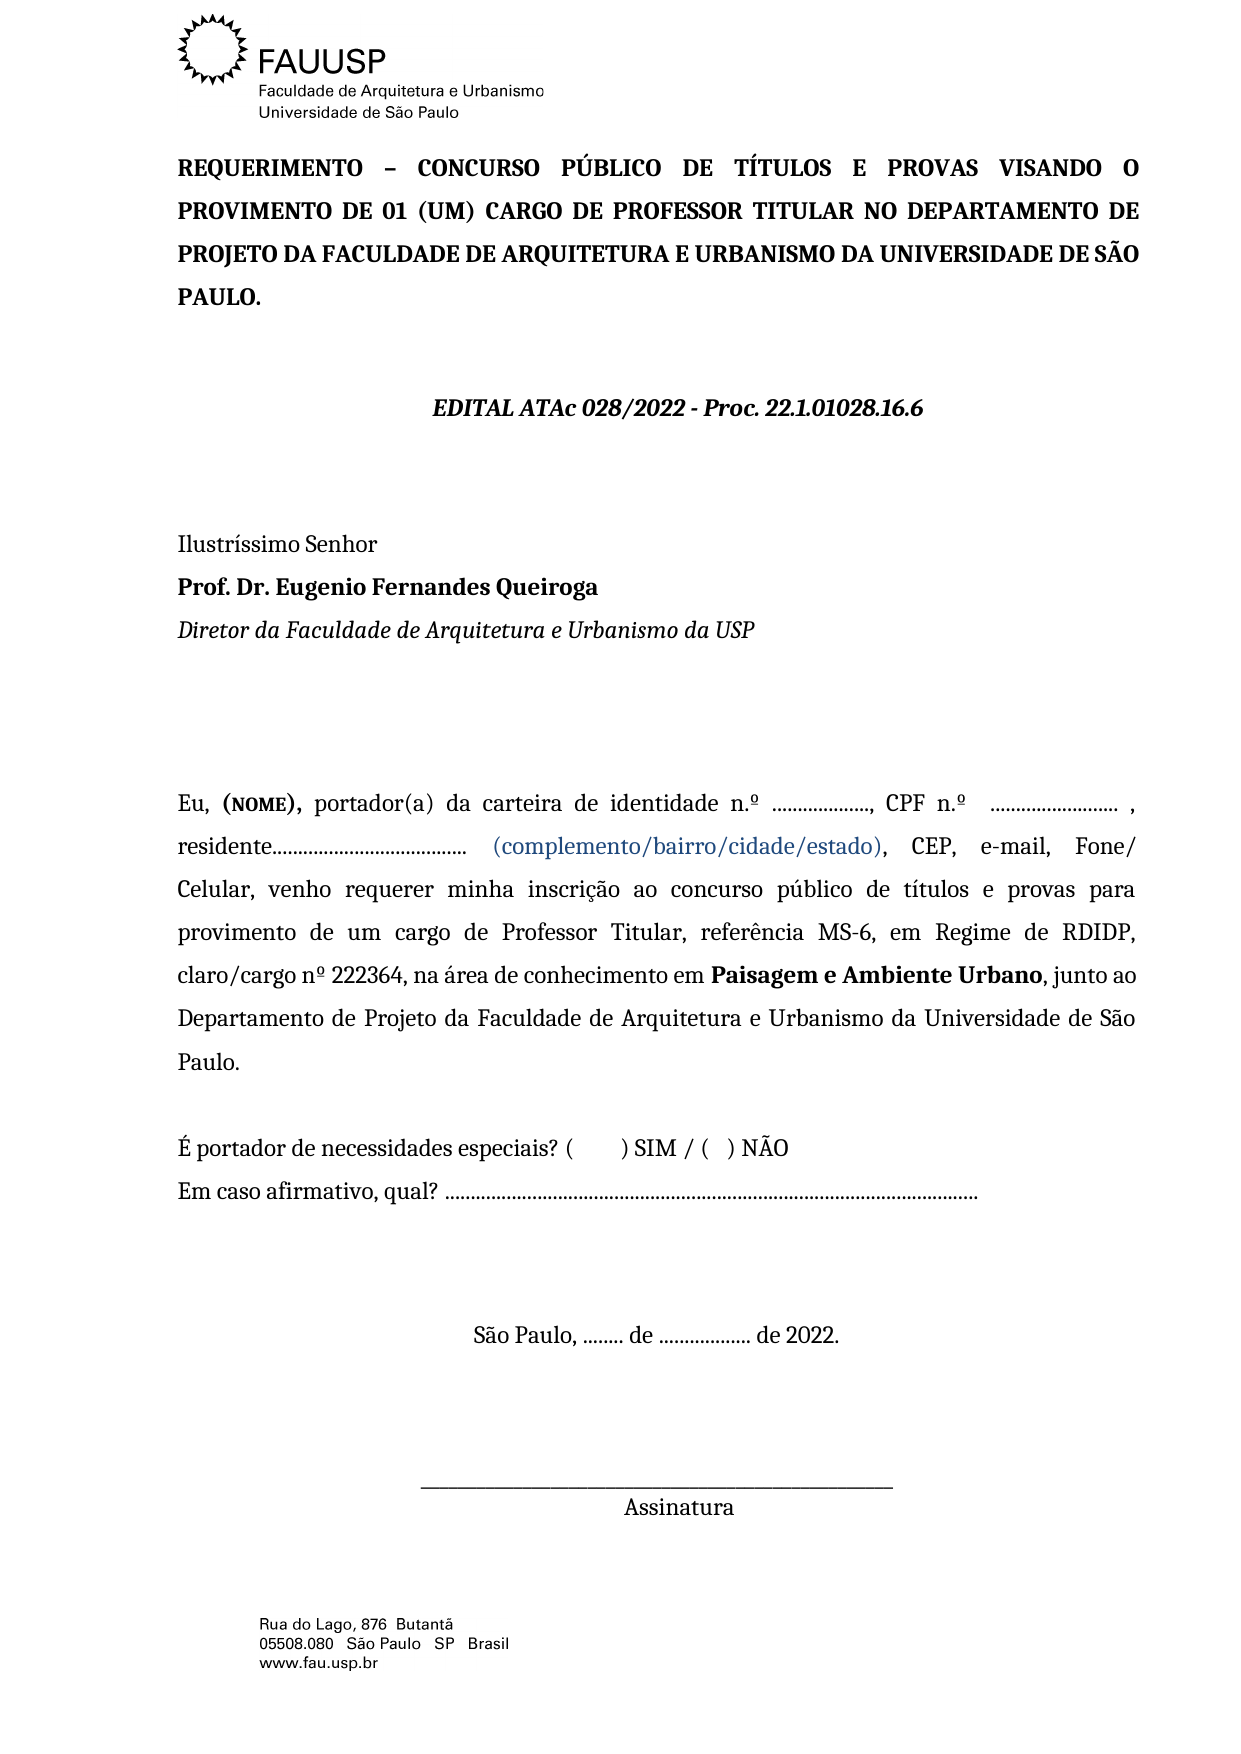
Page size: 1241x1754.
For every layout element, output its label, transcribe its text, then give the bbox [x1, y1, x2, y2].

text Diretor da Faculdade de Arquitetura e Urbanismo da USP [177, 616, 1181, 645]
text Assinatura [177, 1493, 1181, 1522]
subtitle EDITAL ATAc 028/2022 - Proc. 22.1.01028.16.6 [177, 394, 1181, 423]
text Ilustríssimo Senhor [177, 530, 1181, 559]
text REQUERIMENTO – CONCURSO PÚBLICO DE TÍTULOS E PROVAS VISANDO O PROVIMENTO DE 01 (UM) CARGO DE PROFESSOR TITULAR NO DEPARTAMENTO DE PROJETO DA FACULDADE DE ARQUITETURA E URBANISMO DA UNIVERSIDADE DE SÃO PAULO. [177, 154, 1140, 312]
text É portador de necessidades especiais? ( ) SIM / ( ) NÃO [177, 1134, 1181, 1162]
text Eu, (nome), portador(a) da carteira de identidade n.º ..................., CPF n.º ......................... , residente...................................... (complemento/bairro/cidade/estado), CEP, e-mail, Fone/ Celular, venho requerer minha inscrição ao concurso público de títulos e provas para provimento de um cargo de Professor Titular, referência MS-6, em Regime de RDIDP, claro/cargo nº 222364, na área de conhecimento em Paisagem e Ambiente Urbano, junto ao Departamento de Projeto da Faculdade de Arquitetura e Urbanismo da Universidade de São Paulo. [177, 789, 1137, 1076]
text São Paulo, ........ de .................. de 2022. [177, 1321, 1137, 1349]
text Prof. Dr. Eugenio Fernandes Queiroga [177, 573, 1181, 602]
picture [259, 1618, 508, 1671]
text Em caso afirmativo, qual? ........................................................................................................ [177, 1177, 1181, 1206]
text ___________________________________________________ [177, 1464, 1137, 1493]
